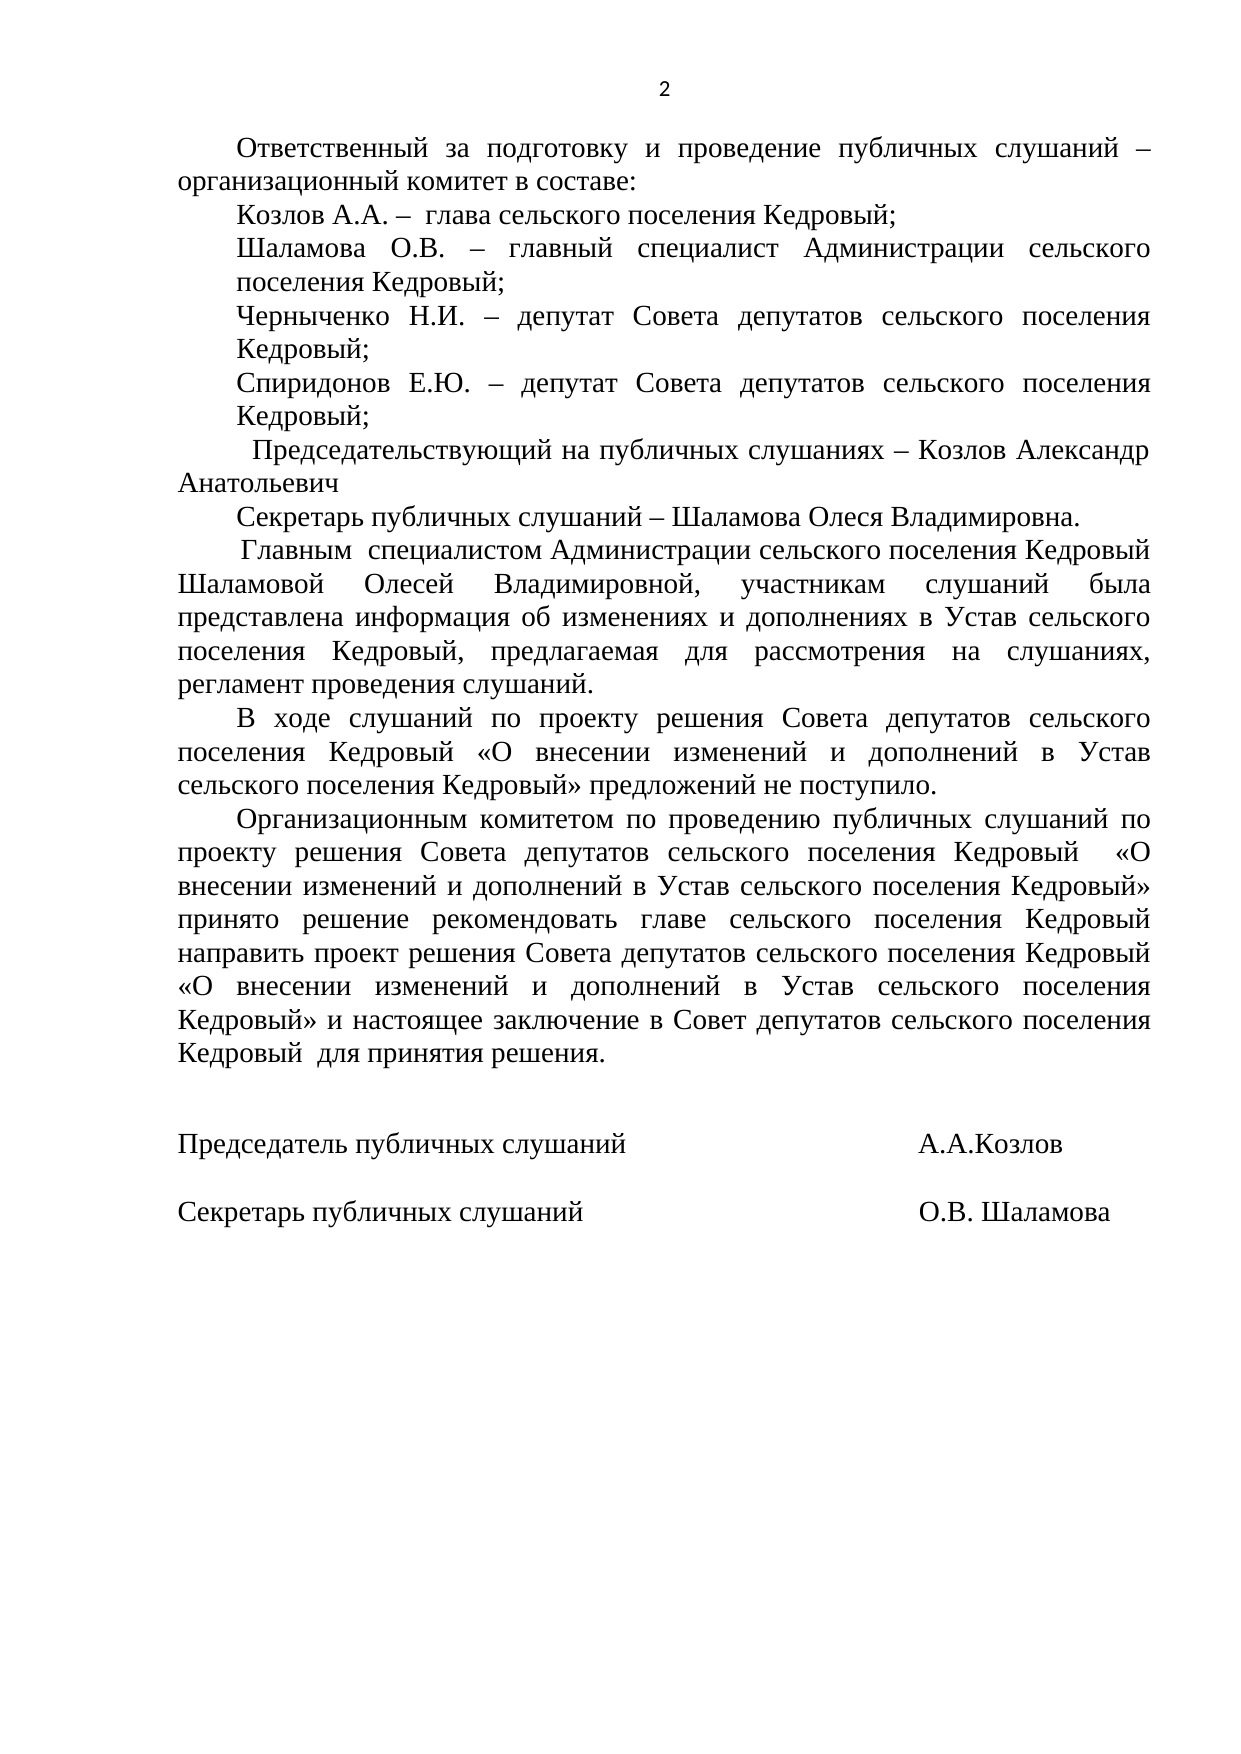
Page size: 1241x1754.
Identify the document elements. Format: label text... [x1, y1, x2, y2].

text Председательствующий на публичных слушаниях – Козлов Александр Анатольевич [177, 432, 1152, 499]
text В ходе слушаний по проекту решения Совета депутатов сельского поселения Кедровый «О внесении изменений и дополнений в Устав сельского поселения Кедровый» предложений не поступило. [177, 700, 1152, 801]
text Козлов А.А. – глава сельского поселения Кедровый; [177, 197, 1152, 231]
text Ответственный за подготовку и проведение публичных слушаний – организационный комитет в составе: [177, 130, 1152, 197]
list Шаламова О.В. – главный специалист Администрации сельского поселения Кедровый; [236, 231, 1152, 298]
text Секретарь публичных слушаний О.В. Шаламова [177, 1194, 1152, 1227]
text Председатель публичных слушаний А.А.Козлов [177, 1127, 1152, 1160]
list Черныченко Н.И. – депутат Совета депутатов сельского поселения Кедровый; [236, 298, 1152, 365]
list Организационным комитетом по проведению публичных слушаний по проекту решения Совета депутатов сельского поселения Кедровый «О внесении изменений и дополнений в Устав сельского поселения Кедровый» принято решение рекомендовать главе сельского поселения Кедровый направить проект решения Совета депутатов сельского поселения Кедровый «О внесении изменений и дополнений в Устав сельского поселения Кедровый» и настоящее заключение в Совет депутатов сельского поселения Кедровый для принятия решения. [177, 801, 1152, 1069]
text Секретарь публичных слушаний – Шаламова Олеся Владимировна. [177, 499, 1152, 532]
text Главным специалистом Администрации сельского поселения Кедровый Шаламовой Олесей Владимировной, участникам слушаний была представлена информация об изменениях и дополнениях в Устав сельского поселения Кедровый, предлагаемая для рассмотрения на слушаниях, регламент проведения слушаний. [177, 532, 1152, 700]
list Спиридонов Е.Ю. – депутат Совета депутатов сельского поселения Кедровый; [236, 365, 1152, 432]
